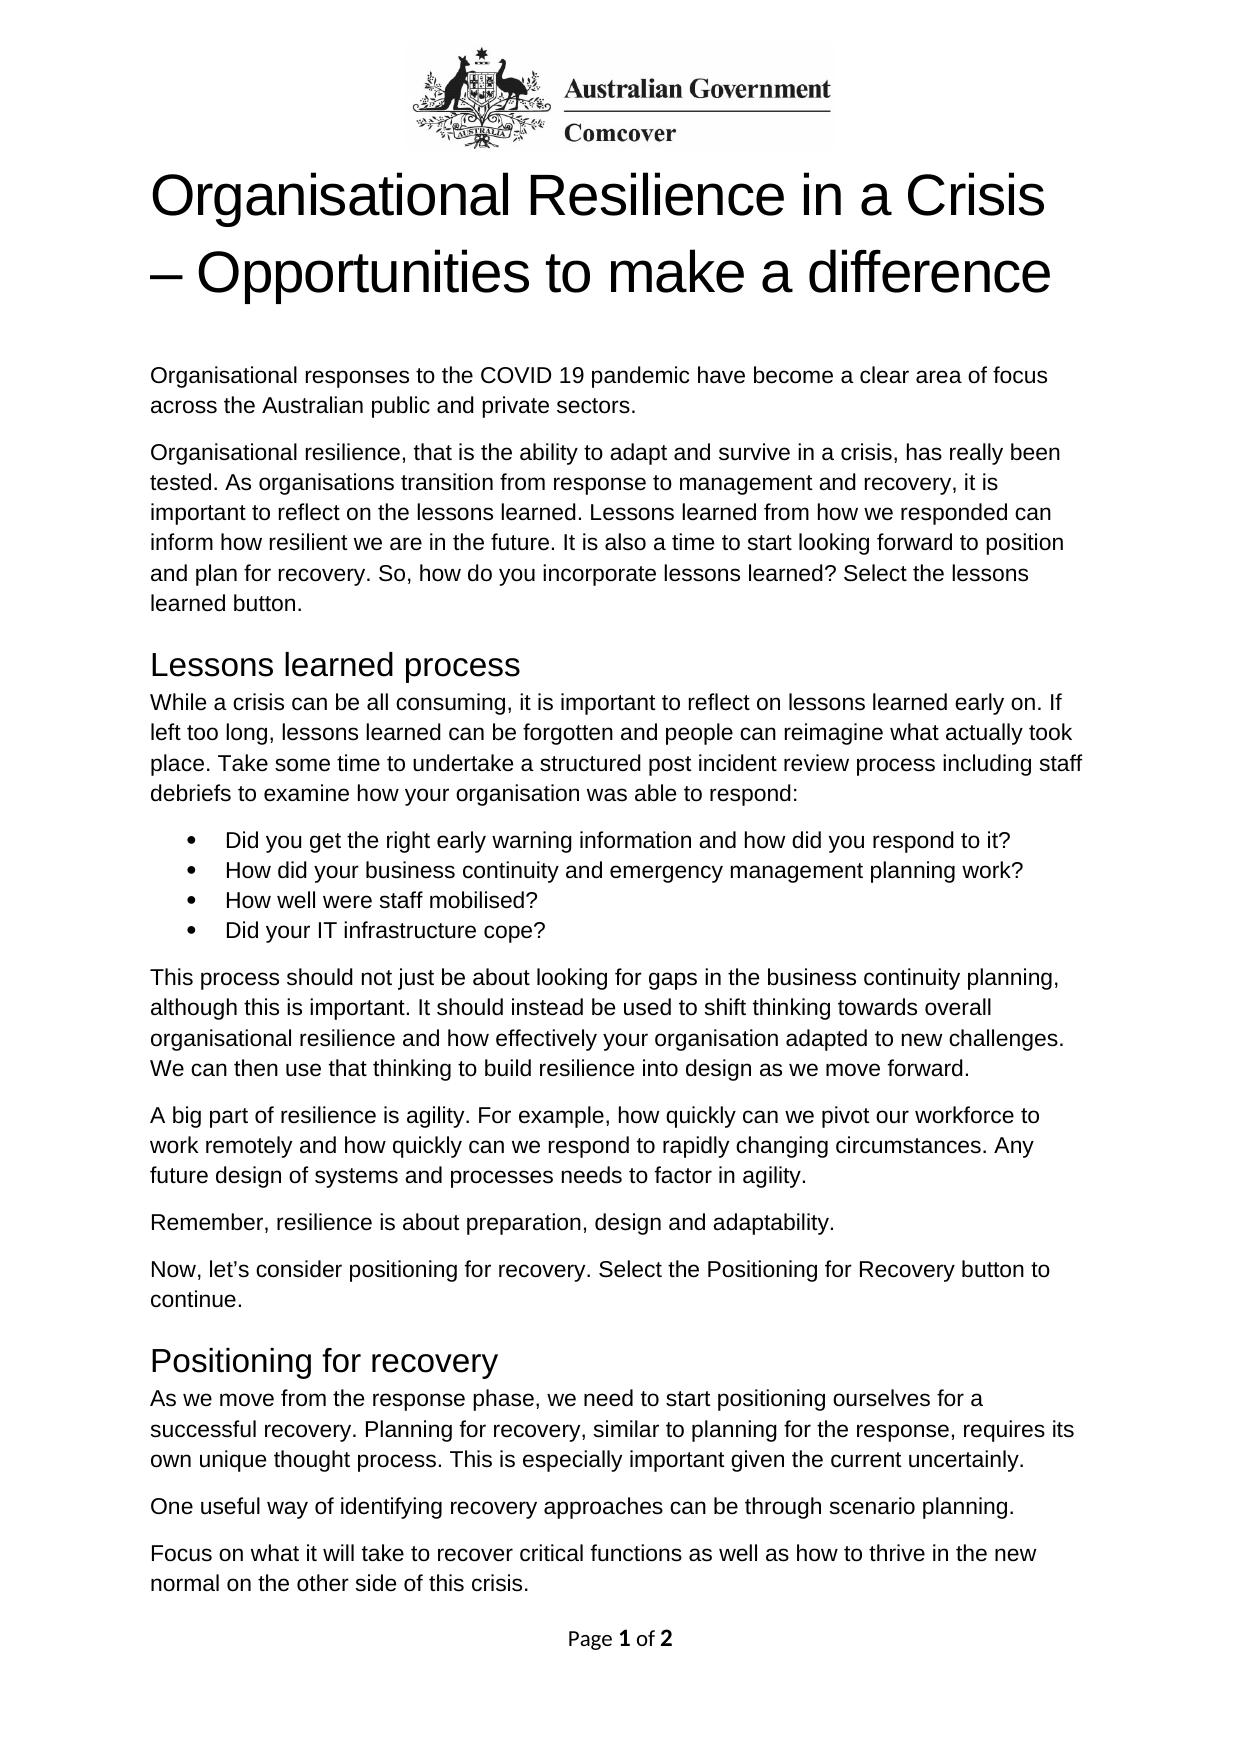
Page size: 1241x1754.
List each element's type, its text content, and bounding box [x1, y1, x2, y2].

text As we move from the response phase, we need to start positioning ourselves for a successful recovery. Planning for recovery, similar to planning for the response, requires its own unique thought process. This is especially important given the current uncertainly. [150, 1385, 1090, 1472]
list How well were staff mobilised? [187, 887, 1090, 913]
text This process should not just be about looking for gaps in the business continuity planning, although this is important. It should instead be used to shift thinking towards overall organisational resilience and how effectively your organisation adapted to new challenges. We can then use that thinking to build resilience into design as we move forward. [150, 964, 1090, 1081]
picture [405, 42, 835, 151]
text Organisational responses to the COVID 19 pandemic have become a clear area of focus across the Australian public and private sectors. [150, 362, 1090, 418]
list How did your business continuity and emergency management planning work? [187, 857, 1090, 883]
list Did you get the right early warning information and how did you respond to it? [187, 827, 1090, 853]
text Organisational resilience, that is the ability to adapt and survive in a crisis, has really been tested. As organisations transition from response to management and recovery, it is important to reflect on the lessons learned. Lessons learned from how we responded can inform how resilient we are in the future. It is also a time to start looking forward to position and plan for recovery. So, how do you incorporate lessons learned? Select the lessons learned button. [150, 439, 1090, 616]
list Did your IT infrastructure cope? [187, 917, 1090, 943]
text While a crisis can be all consuming, it is important to reflect on lessons learned early on. If left too long, lessons learned can be forgotten and people can reimagine what actually took place. Take some time to undertake a structured post incident review process including staff debriefs to examine how your organisation was able to respond: [150, 689, 1090, 806]
text Focus on what it will take to recover critical functions as well as how to thrive in the new normal on the other side of this crisis. [150, 1539, 1090, 1596]
text Remember, resilience is about preparation, design and adaptability. [150, 1209, 1090, 1235]
text Now, let’s consider positioning for recovery. Select the Positioning for Recovery button to continue. [150, 1256, 1090, 1312]
text A big part of resilience is agility. For example, how quickly can we pivot our workforce to work remotely and how quickly can we respond to rapidly changing circumstances. Any future design of systems and processes needs to factor in agility. [150, 1102, 1090, 1188]
title Organisational Resilience in a Crisis – Opportunities to make a difference [150, 150, 1090, 305]
subtitle Lessons learned process [150, 645, 1090, 683]
subtitle Positioning for recovery [150, 1341, 1090, 1379]
text One useful way of identifying recovery approaches can be through scenario planning. [150, 1493, 1090, 1519]
